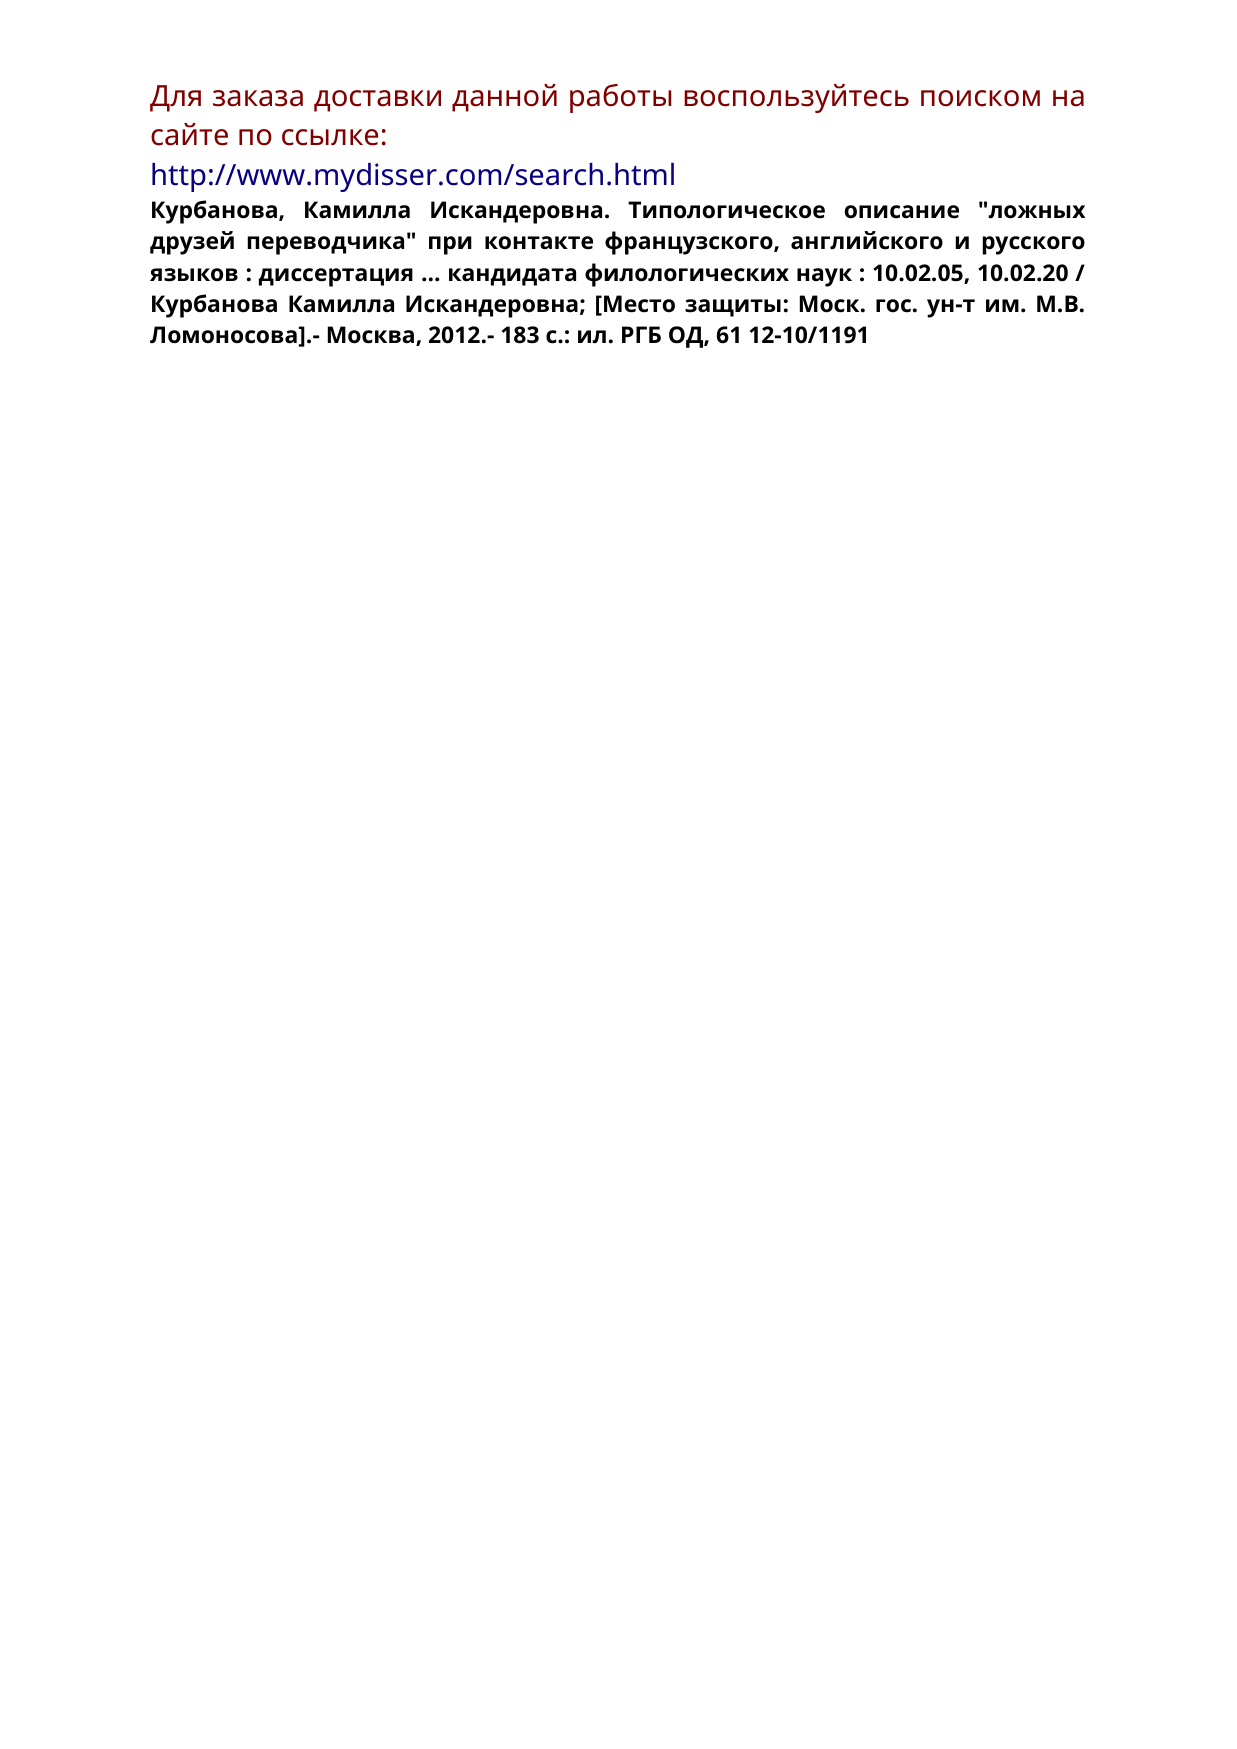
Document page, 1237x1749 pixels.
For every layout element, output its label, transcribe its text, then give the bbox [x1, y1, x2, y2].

text Курбанова, Камилла Искандеровна. Типологическое описание "ложных друзей переводчика" при контакте французского, английского и русского языков : диссертация ... кандидата филологических наук : 10.02.05, 10.02.20 / Курбанова Камилла Искандеровна; [Место защиты: Моск. гос. ун-т им. М.В. Ломоносова].- Москва, 2012.- 183 с.: ил. РГБ ОД, 61 12-10/1191 [150, 194, 1086, 350]
